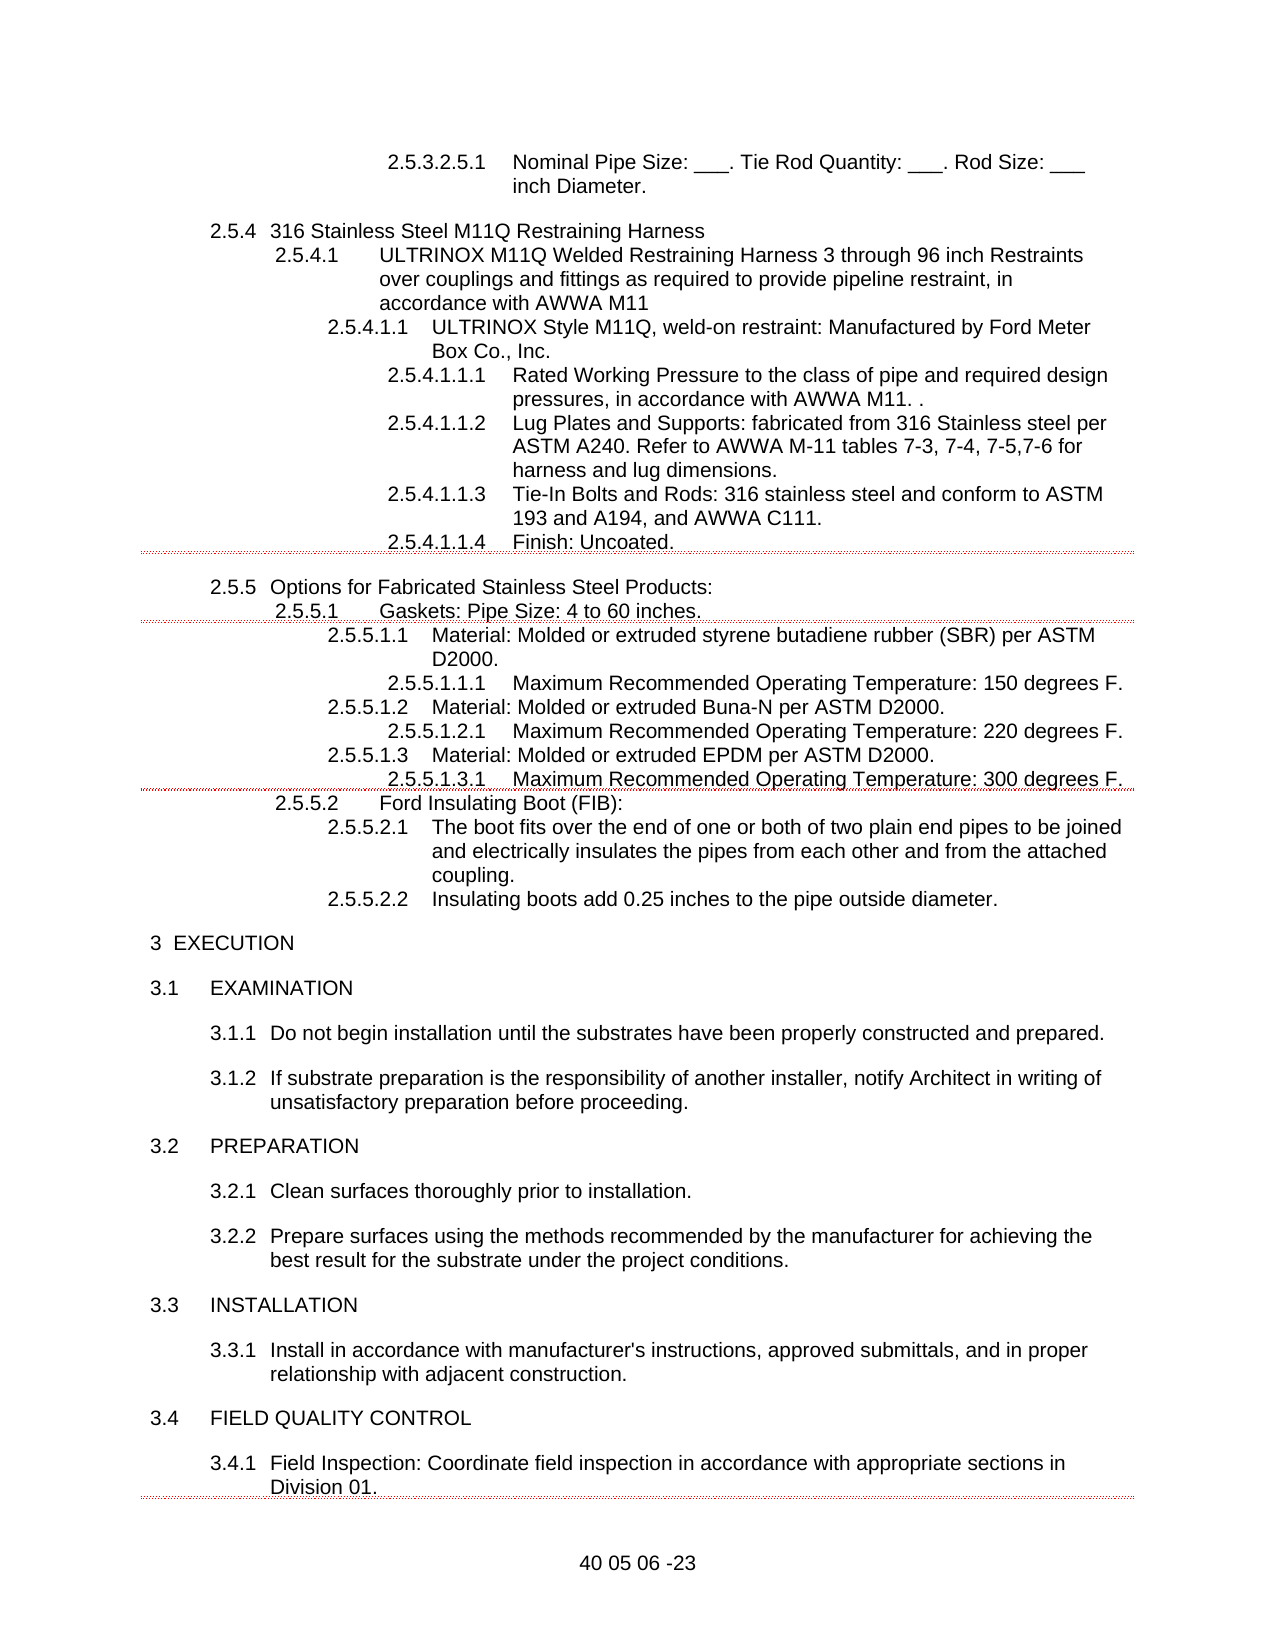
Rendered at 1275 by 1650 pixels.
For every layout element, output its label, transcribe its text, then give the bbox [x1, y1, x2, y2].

list Maximum Recommended Operating Temperature: 150 degrees F. [387, 671, 1125, 695]
list Material: Molded or extruded EPDM per ASTM D2000. [327, 743, 1125, 767]
list INSTALLATION [150, 1293, 1125, 1317]
list Field Inspection: Coordinate field inspection in accordance with appropriate sections in Division 01. [210, 1451, 1125, 1499]
list ULTRINOX Style M11Q, weld-on restraint: Manufactured by Ford Meter Box Co., Inc. [327, 314, 1125, 362]
list Options for Fabricated Stainless Steel Products: [210, 575, 1125, 599]
list Finish: Uncoated. [387, 530, 1125, 554]
list ULTRINOX M11Q Welded Restraining Harness 3 through 96 inch Restraints over couplings and fittings as required to provide pipeline restraint, in accordance with AWWA M11 [275, 243, 1125, 314]
list Clean surfaces thoroughly prior to installation. [210, 1179, 1125, 1203]
list Tie-In Bolts and Rods: 316 stainless steel and conform to ASTM 193 and A194, and AWWA C111. [387, 482, 1125, 530]
list EXAMINATION [150, 976, 1125, 1000]
list Do not begin installation until the substrates have been properly constructed and prepared. [210, 1021, 1125, 1045]
list Nominal Pipe Size: ___. Tie Rod Quantity: ___. Rod Size: ___ inch Diameter. [387, 150, 1125, 198]
list PREPARATION [150, 1134, 1125, 1158]
list Maximum Recommended Operating Temperature: 220 degrees F. [387, 719, 1125, 743]
list Rated Working Pressure to the class of pipe and required design pressures, in accordance with AWWA M11. . [387, 362, 1125, 410]
list 316 Stainless Steel M11Q Restraining Harness [210, 219, 1125, 243]
list If substrate preparation is the responsibility of another installer, notify Architect in writing of unsatisfactory preparation before proceeding. [210, 1066, 1125, 1113]
list Material: Molded or extruded Buna-N per ASTM D2000. [327, 695, 1125, 719]
list EXECUTION [150, 931, 1125, 955]
list Prepare surfaces using the methods recommended by the manufacturer for achieving the best result for the substrate under the project conditions. [210, 1224, 1125, 1272]
list Maximum Recommended Operating Temperature: 300 degrees F. [387, 767, 1125, 791]
list FIELD QUALITY CONTROL [150, 1406, 1125, 1430]
list Gaskets: Pipe Size: 4 to 60 inches. [275, 599, 1125, 623]
list Material: Molded or extruded styrene butadiene rubber (SBR) per ASTM D2000. [327, 623, 1125, 671]
list The boot fits over the end of one or both of two plain end pipes to be joined and electrically insulates the pipes from each other and from the attached coupling. [327, 814, 1125, 886]
list Insulating boots add 0.25 inches to the pipe outside diameter. [327, 886, 1125, 910]
list Ford Insulating Boot (FIB): [275, 791, 1125, 814]
list Install in accordance with manufacturer's instructions, approved submittals, and in proper relationship with adjacent construction. [210, 1337, 1125, 1385]
list Lug Plates and Supports: fabricated from 316 Stainless steel per ASTM A240. Refer to AWWA M-11 tables 7-3, 7-4, 7-5,7-6 for harness and lug dimensions. [387, 410, 1125, 482]
